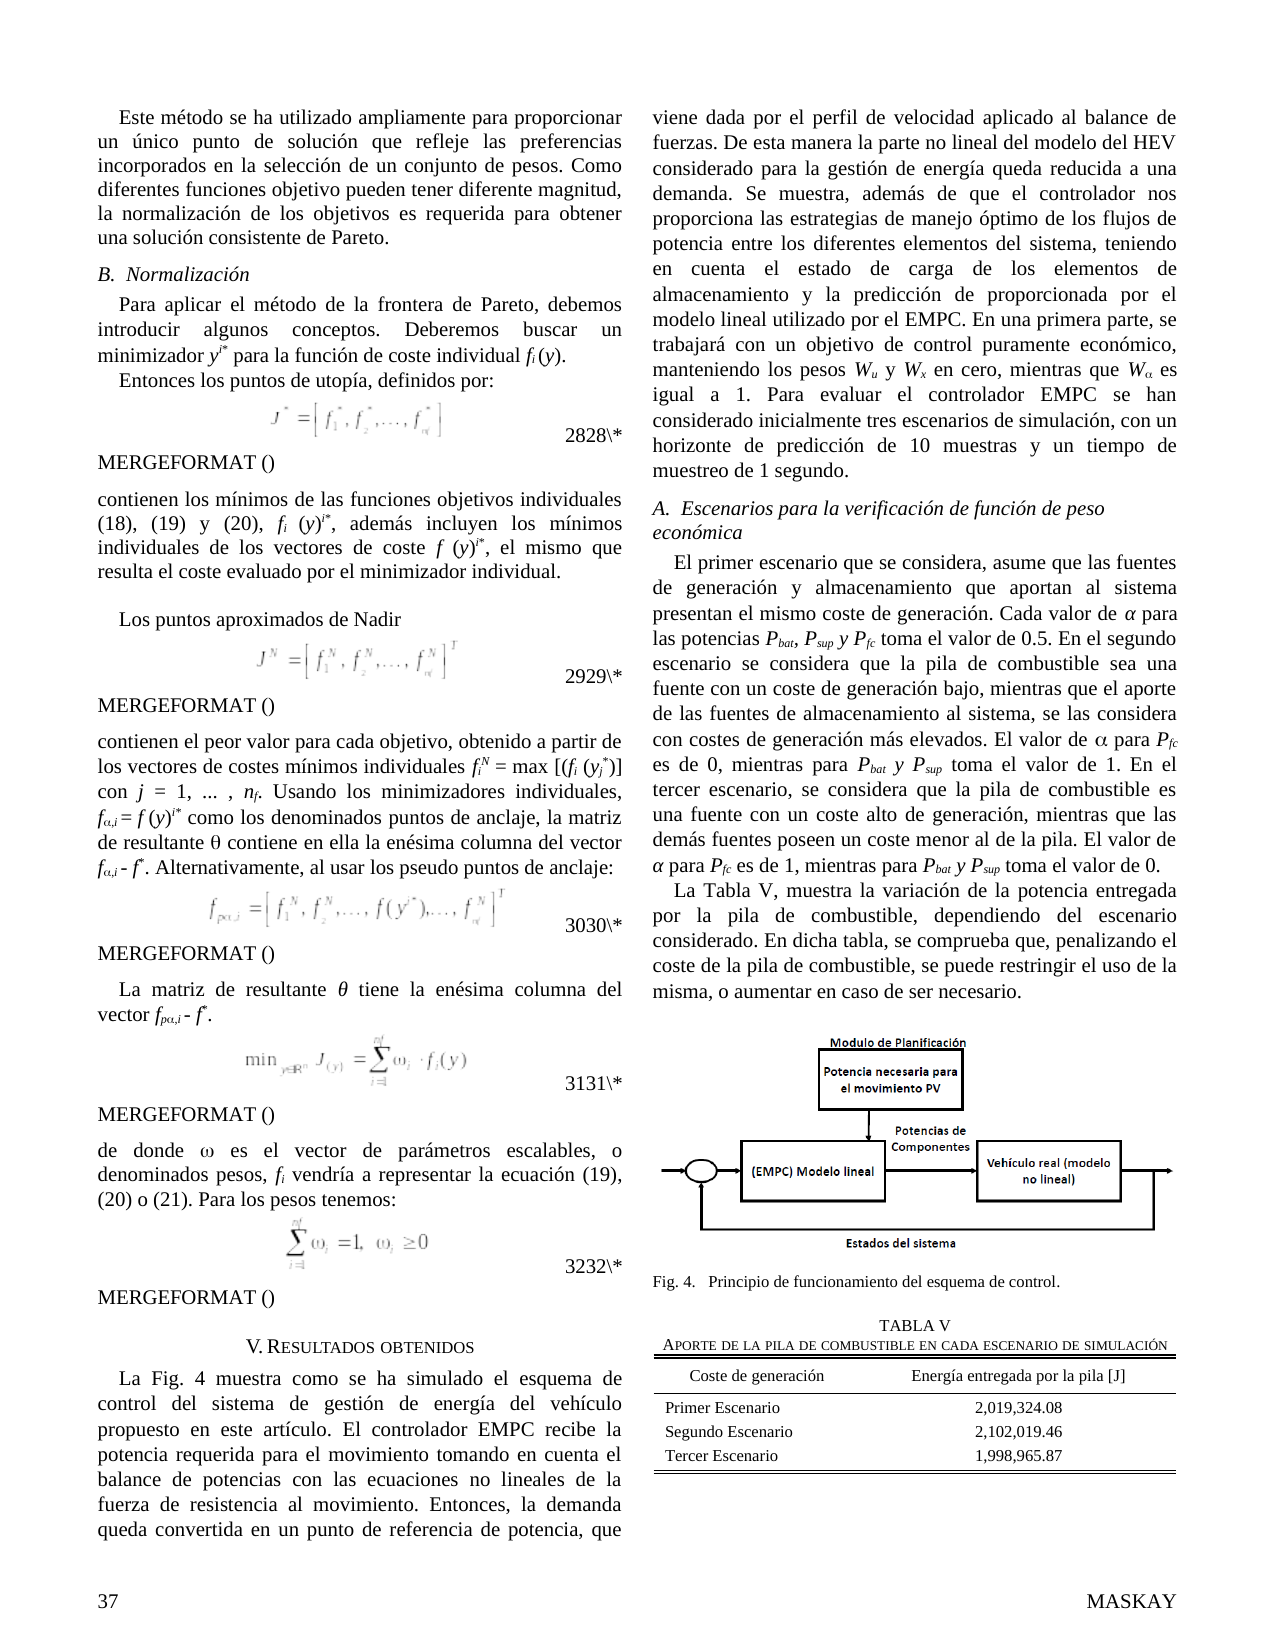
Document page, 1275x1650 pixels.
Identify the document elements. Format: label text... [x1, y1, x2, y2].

table_cell 1,998,965.87 [860, 1441, 1176, 1469]
text Principio de funcionamiento del esquema de control. [652, 1272, 1177, 1291]
picture [652, 1024, 1178, 1264]
text El primer escenario que se considera, asume que las fuentes de generación y almacenamiento que aportan al sistema presentan el mismo coste de generación. Cada valor de α para las potencias Pbat, Psup y Pfc toma el valor de 0.5. En el segundo escenario se considera que la pila de combustible sea una fuente con un coste de generación bajo, mientras que el aporte de las fuentes de almacenamiento al sistema, se las considera con costes de generación más elevados. El valor de  para Pfc es de 0, mientras para Pbat y Psup toma el valor de 1. En el tercer escenario, se considera que la pila de combustible es una fuente con un coste alto de generación, mientras que las demás fuentes poseen un coste menor al de la pila. El valor de α para Pfc es de 1, mientras para Pbat y Psup toma el valor de 0. [652, 550, 1177, 877]
text La matriz de resultante θ tiene la enésima columna del vector fp,i - f*. [97, 977, 622, 1026]
subtitle B. Normalización [97, 262, 622, 286]
title Aporte de la pila de combustible en cada escenario de simulación [652, 1335, 1177, 1354]
text Entonces los puntos de utopía, definidos por: [97, 368, 622, 392]
text Para aplicar el método de la frontera de Pareto, debemos introducir algunos conceptos. Deberemos buscar un minimizador yi* para la función de coste individual fi (y). [97, 292, 622, 367]
text contienen el peor valor para cada objetivo, obtenido a partir de los vectores de costes mínimos individuales fiN = max [(fi (yj*)] con j = 1, ... , nf. Usando los minimizadores individuales, f,i = f (y)i* como los denominados puntos de anclaje, la matriz de resultante  contiene en ella la enésima columna del vector f,i - f*. Alternativamente, al usar los pseudo puntos de anclaje: [97, 729, 622, 879]
table_cell Tercer Escenario [654, 1441, 860, 1469]
text La Fig. 4 muestra como se ha simulado el esquema de control del sistema de gestión de energía del vehículo propuesto en este artículo. El controlador EMPC recibe la potencia requerida para el movimiento tomando en cuenta el balance de potencias con las ecuaciones no lineales de la fuerza de resistencia al movimiento. Entonces, la demanda queda convertida en un punto de referencia de potencia, que viene dada por el perfil de velocidad aplicado al balance de fuerzas. De esta manera la parte no lineal del modelo del HEV considerado para la gestión de energía queda reducida a una demanda. Se muestra, además de que el controlador nos proporciona las estrategias de manejo óptimo de los flujos de potencia entre los diferentes elementos del sistema, teniendo en cuenta el estado de carga de los elementos de almacenamiento y la predicción de proporcionada por el modelo lineal utilizado por el EMPC. En una primera parte, se trabajará con un objetivo de control puramente económico, manteniendo los pesos Wu y Wx en cero, mientras que W es igual a 1. Para evaluar el controlador EMPC se han considerado inicialmente tres escenarios de simulación, con un horizonte de predicción de 10 muestras y un tiempo de muestreo de 1 segundo. [652, 105, 1177, 482]
subtitle Resultados obtenidos [97, 1334, 622, 1358]
subtitle A. Escenarios para la verificación de función de peso económica [652, 496, 1177, 544]
text Los puntos aproximados de Nadir [97, 607, 622, 631]
table_cell Segundo Escenario [654, 1421, 860, 1441]
text La Fig. 4 muestra como se ha simulado el esquema de control del sistema de gestión de energía del vehículo propuesto en este artículo. El controlador EMPC recibe la potencia requerida para el movimiento tomando en cuenta el balance de potencias con las ecuaciones no lineales de la fuerza de resistencia al movimiento. Entonces, la demanda queda convertida en un punto de referencia de potencia, que viene dada por el perfil de velocidad aplicado al balance de fuerzas. De esta manera la parte no lineal del modelo del HEV considerado para la gestión de energía queda reducida a una demanda. Se muestra, además de que el controlador nos proporciona las estrategias de manejo óptimo de los flujos de potencia entre los diferentes elementos del sistema, teniendo en cuenta el estado de carga de los elementos de almacenamiento y la predicción de proporcionada por el modelo lineal utilizado por el EMPC. En una primera parte, se trabajará con un objetivo de control puramente económico, manteniendo los pesos Wu y Wx en cero, mientras que W es igual a 1. Para evaluar el controlador EMPC se han considerado inicialmente tres escenarios de simulación, con un horizonte de predicción de 10 muestras y un tiempo de muestreo de 1 segundo. [97, 1366, 622, 1541]
table_cell 2,019,324.08 [860, 1394, 1176, 1421]
text La Tabla V, muestra la variación de la potencia entregada por la pila de combustible, dependiendo del escenario considerado. En dicha tabla, se comprueba que, penalizando el coste de la pila de combustible, se puede restringir el uso de la misma, o aumentar en caso de ser necesario. [652, 878, 1177, 1003]
table_cell 2,102,019.46 [860, 1421, 1176, 1441]
text de donde  es el vector de parámetros escalables, o denominados pesos, fi vendría a representar la ecuación (19), (20) o (21). Para los pesos tenemos: [97, 1138, 622, 1211]
title TABLA V [652, 1316, 1177, 1335]
text contienen los mínimos de las funciones objetivos individuales (18), (19) y (20), fi (y)i*, además incluyen los mínimos individuales de los vectores de coste f (y)i*, el mismo que resulta el coste evaluado por el minimizador individual. [97, 487, 622, 583]
table_cell Primer Escenario [654, 1394, 860, 1421]
table_header Energía entregada por la pila [J] [860, 1359, 1176, 1392]
text Este método se ha utilizado ampliamente para proporcionar un único punto de solución que refleje las preferencias incorporados en la selección de un conjunto de pesos. Como diferentes funciones objetivo pueden tener diferente magnitud, la normalización de los objetivos es requerida para obtener una solución consistente de Pareto. [97, 105, 622, 249]
table_header Coste de generación [654, 1359, 860, 1392]
